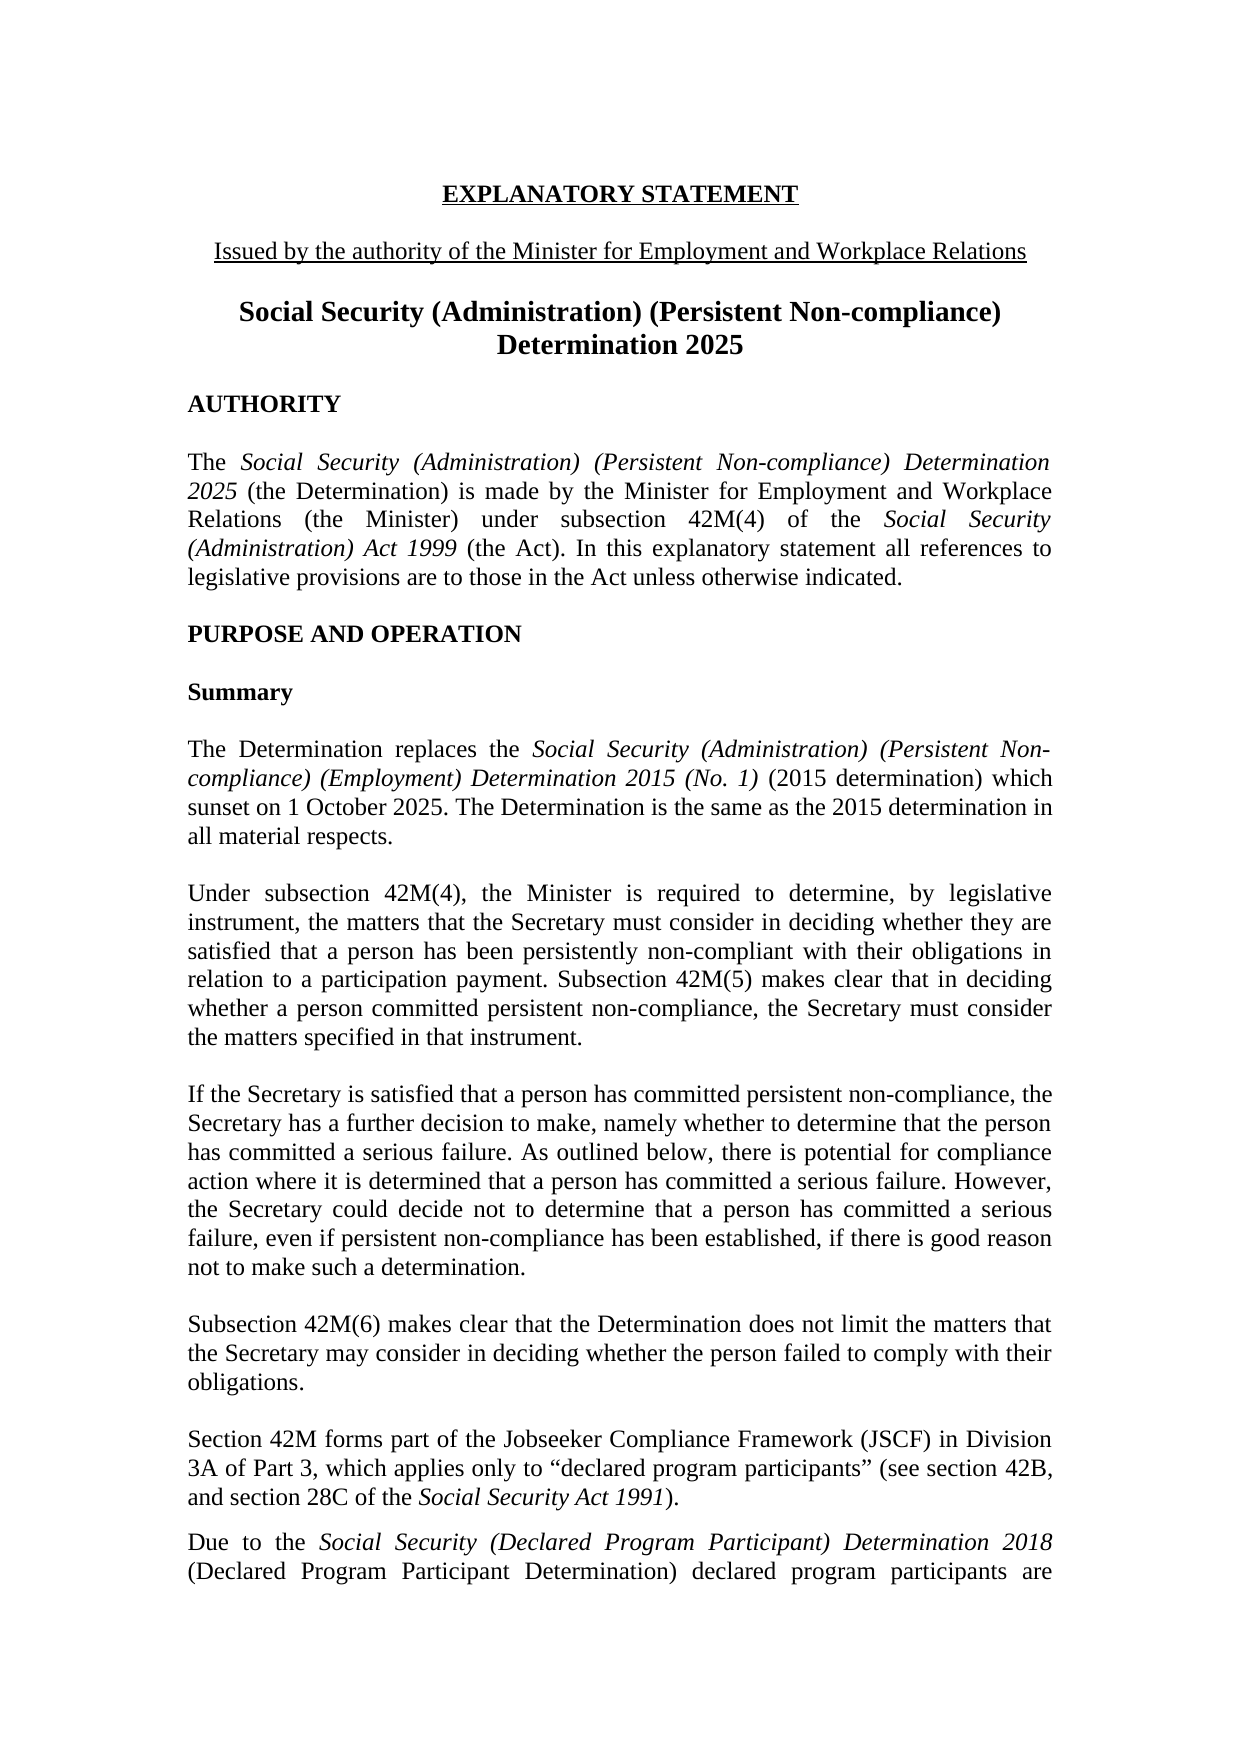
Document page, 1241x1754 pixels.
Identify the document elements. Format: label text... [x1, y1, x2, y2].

text Social Security (Administration) (Persistent Non-compliance) Determination 2025 [187, 294, 1053, 361]
text Section 42M forms part of the Jobseeker Compliance Framework (JSCF) in Division 3A of Part 3, which applies only to “declared program participants” (see section 42B, and section 28C of the Social Security Act 1991). [187, 1424, 1053, 1511]
text The Determination replaces the Social Security (Administration) (Persistent Non-compliance) (Employment) Determination 2015 (No. 1) (2015 determination) which sunset on 1 October 2025. The Determination is the same as the 2015 determination in all material respects. [187, 734, 1053, 849]
text Summary [187, 677, 1053, 706]
text The Social Security (Administration) (Persistent Non-compliance) Determination 2025 (the Determination) is made by the Minister for Employment and Workplace Relations (the Minister) under subsection 42M(4) of the Social Security (Administration) Act 1999 (the Act). In this explanatory statement all references to legislative provisions are to those in the Act unless otherwise indicated. [187, 447, 1053, 591]
text Issued by the authority of the Minister for Employment and Workplace Relations [187, 236, 1053, 265]
text AUTHORITY [187, 389, 1053, 418]
text If the Secretary is satisfied that a person has committed persistent non-compliance, the Secretary has a further decision to make, namely whether to determine that the person has committed a serious failure. As outlined below, there is potential for compliance action where it is determined that a person has committed a serious failure. However, the Secretary could decide not to determine that a person has committed a serious failure, even if persistent non-compliance has been established, if there is good reason not to make such a determination. [187, 1079, 1053, 1281]
text PURPOSE AND OPERATION [187, 619, 1053, 648]
text EXPLANATORY STATEMENT [187, 179, 1053, 207]
text Under subsection 42M(4), the Minister is required to determine, by legislative instrument, the matters that the Secretary must consider in deciding whether they are satisfied that a person has been persistently non-compliant with their obligations in relation to a participation payment. Subsection 42M(5) makes clear that in deciding whether a person committed persistent non-compliance, the Secretary must consider the matters specified in that instrument. [187, 878, 1053, 1051]
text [187, 1527, 1053, 1585]
text Subsection 42M(6) makes clear that the Determination does not limit the matters that the Secretary may consider in deciding whether the person failed to comply with their obligations. [187, 1309, 1053, 1396]
